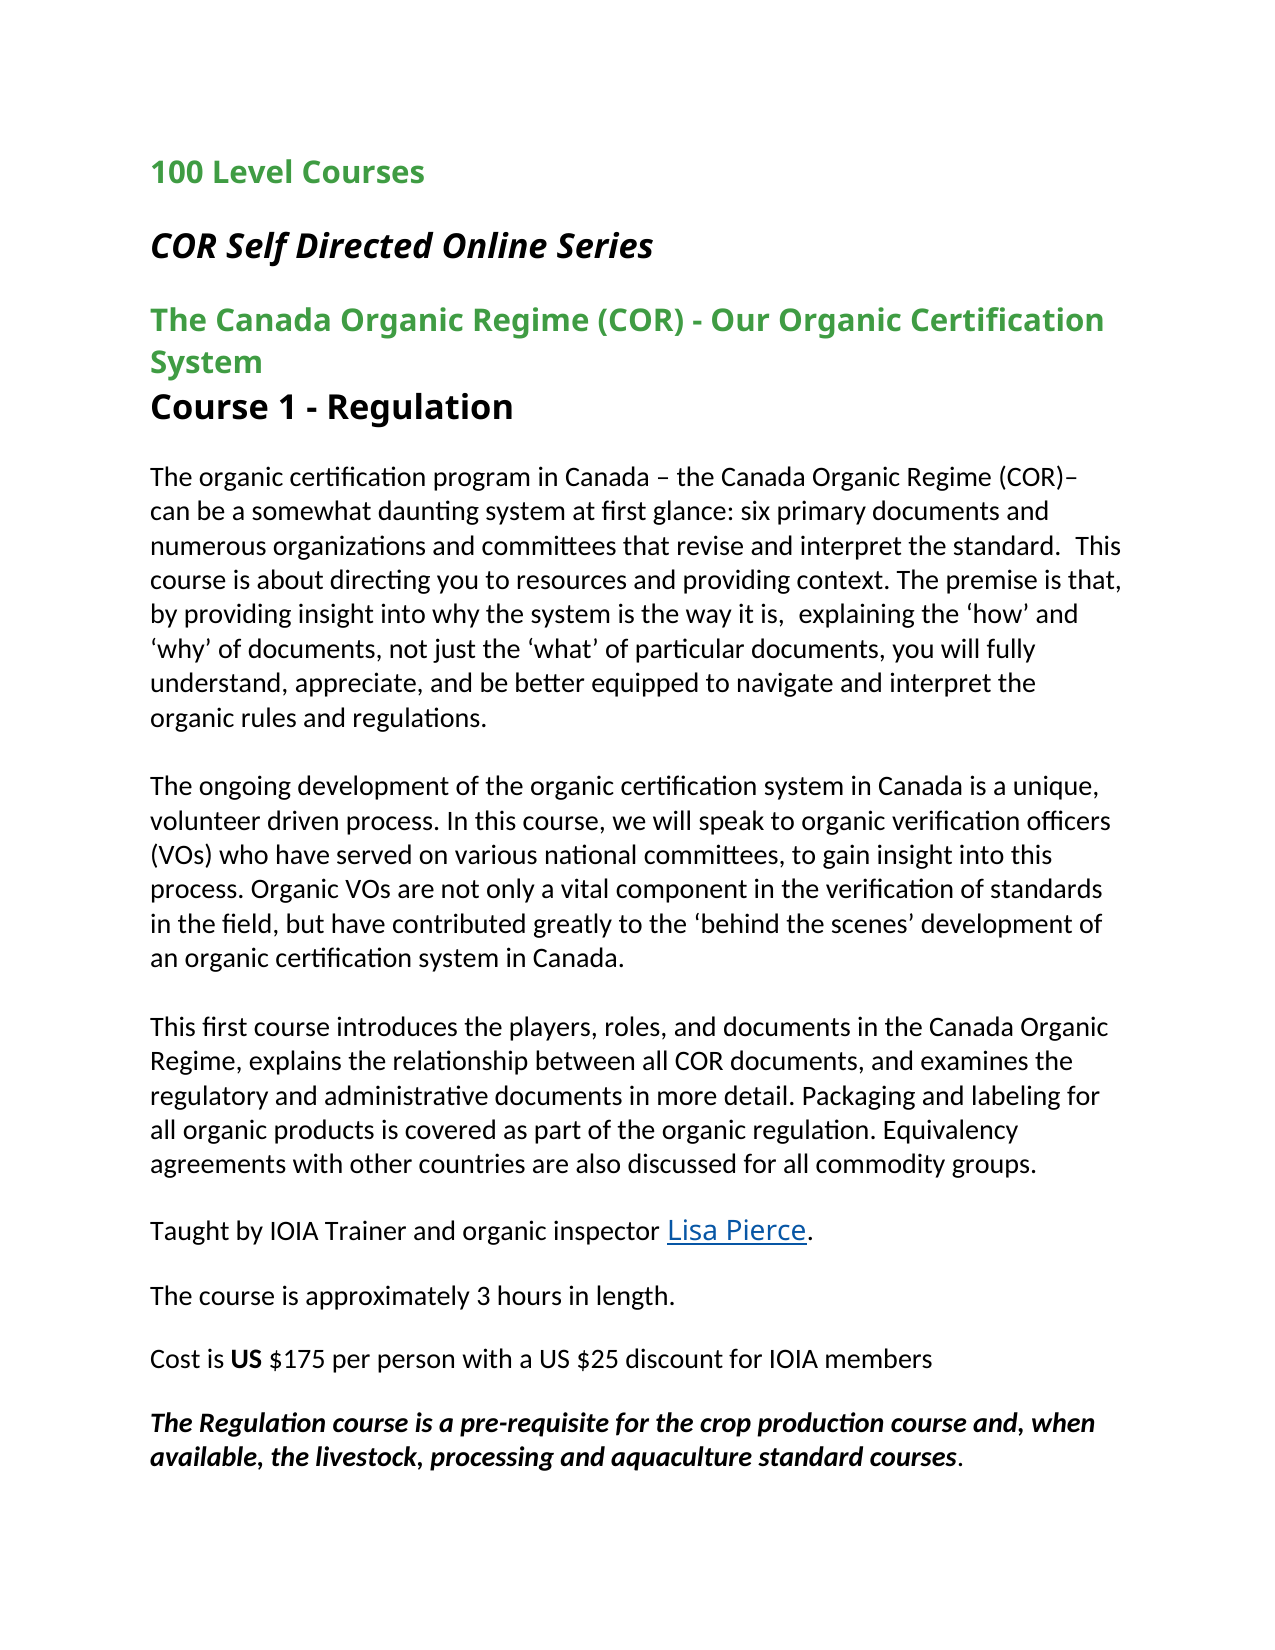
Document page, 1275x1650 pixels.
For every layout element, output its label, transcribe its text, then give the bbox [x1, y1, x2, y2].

text Cost is US $175 per person with a US $25 discount for IOIA members [150, 1341, 1125, 1376]
text The Regulation course is a pre-requisite for the crop production course and, when available, the livestock, processing and aquaculture standard courses. [150, 1405, 1125, 1473]
text The course is approximately 3 hours in length. [150, 1278, 1125, 1312]
text 100 Level Courses [150, 150, 1125, 193]
text The organic certification program in Canada – the Canada Organic Regime (COR)– can be a somewhat daunting system at first glance: six primary documents and numerous organizations and committees that revise and interpret the standard. This course is about directing you to resources and providing context. The premise is that, by providing insight into why the system is the way it is, explaining the ‘how’ and ‘why’ of documents, not just the ‘what’ of particular documents, you will fully understand, appreciate, and be better equipped to navigate and interpret the organic rules and regulations. The ongoing development of the organic certification system in Canada is a unique, volunteer driven process. In this course, we will speak to organic verification officers (VOs) who have served on various national committees, to gain insight into this process. Organic VOs are not only a vital component in the verification of standards in the field, but have contributed greatly to the ‘behind the scenes’ development of an organic certification system in Canada. This first course introduces the players, roles, and documents in the Canada Organic Regime, explains the relationship between all COR documents, and examines the regulatory and administrative documents in more detail. Packaging and labeling for all organic products is covered as part of the organic regulation. Equivalency agreements with other countries are also discussed for all commodity groups. [150, 459, 1125, 1181]
text COR Self Directed Online Series [150, 222, 1125, 269]
text The Canada Organic Regime (COR) - Our Organic Certification System Course 1 - Regulation [150, 298, 1125, 430]
text Taught by IOIA Trainer and organic inspector Lisa Pierce. [150, 1210, 1125, 1248]
